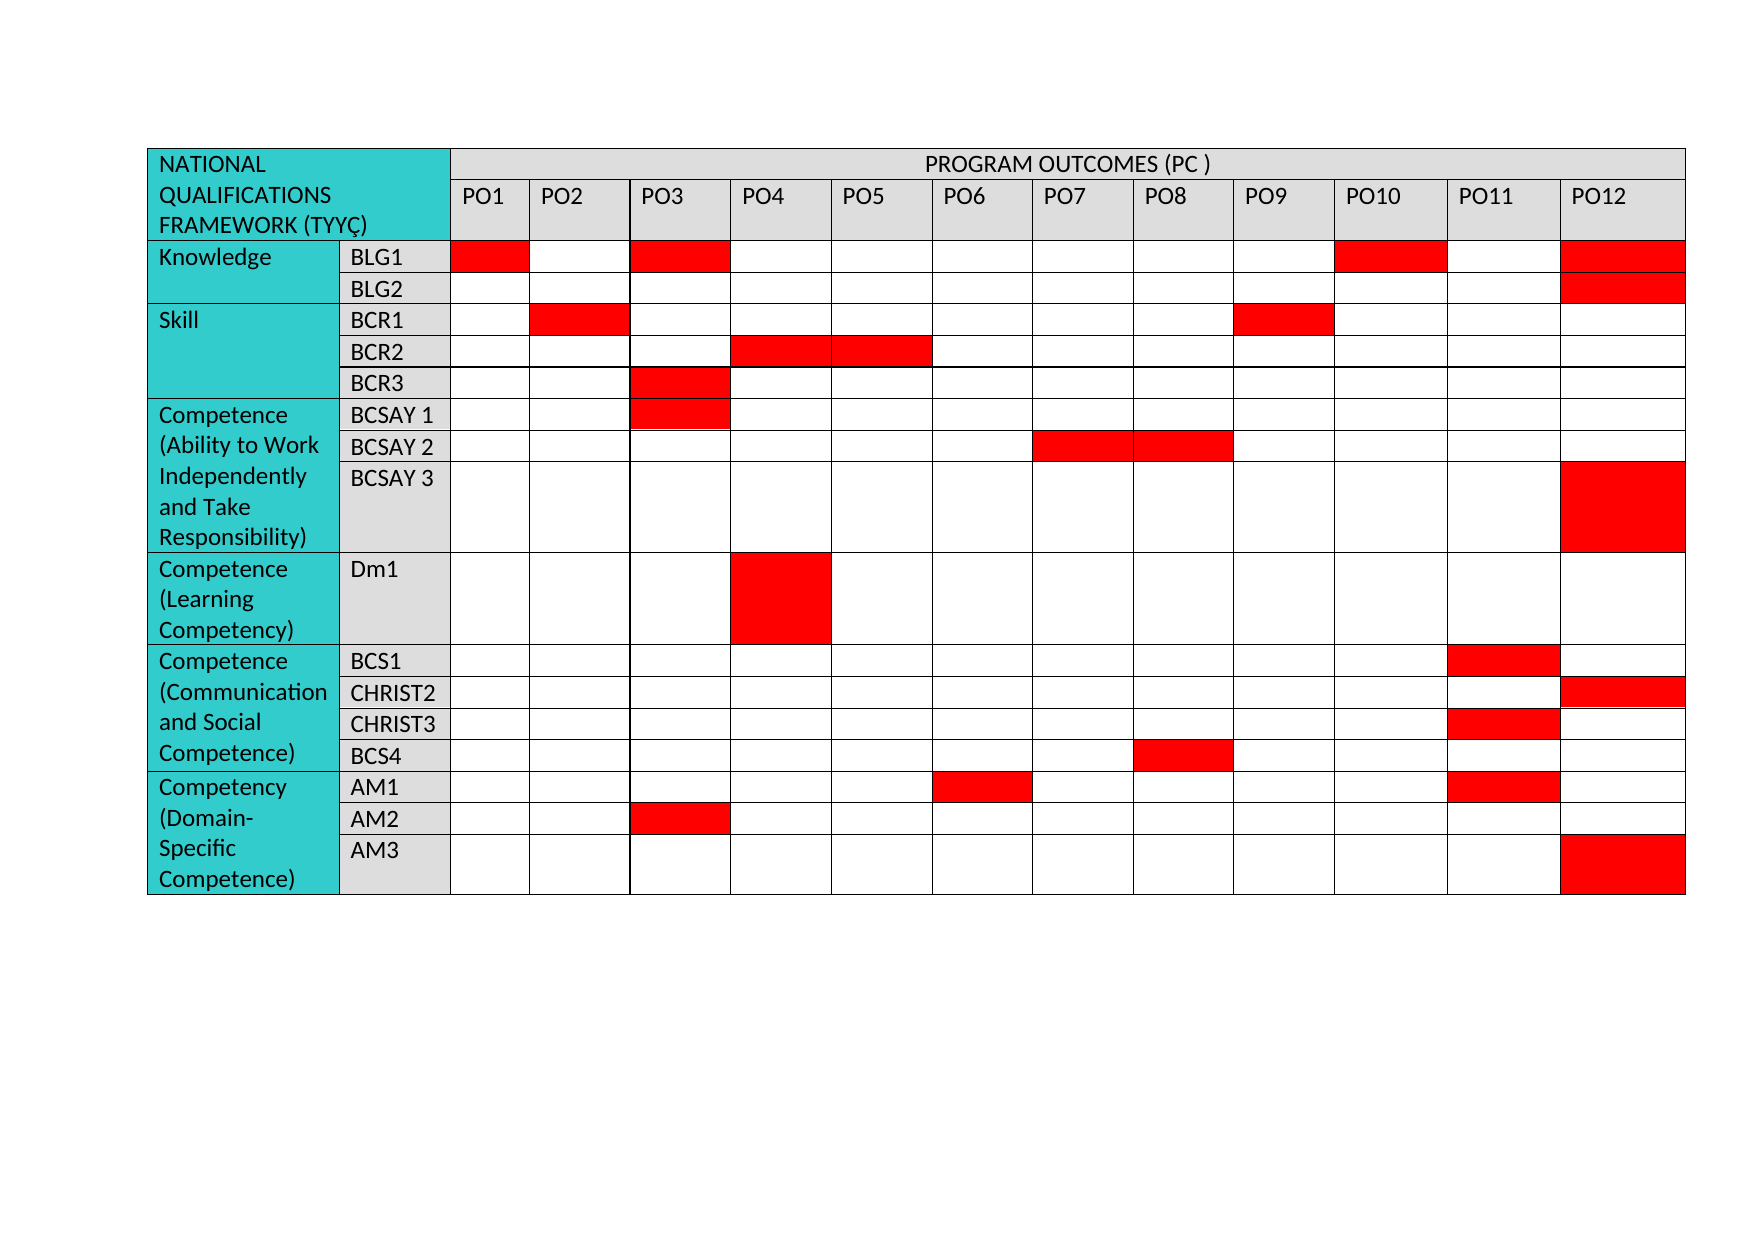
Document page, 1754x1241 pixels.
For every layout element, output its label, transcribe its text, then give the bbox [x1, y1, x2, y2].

table_cell [1561, 241, 1685, 272]
table_cell [1234, 462, 1334, 552]
table_cell [530, 709, 629, 739]
table_cell [1561, 462, 1685, 552]
table_cell [1561, 645, 1685, 676]
table_cell [1335, 273, 1447, 303]
table_cell [1033, 803, 1133, 834]
table_cell [1448, 740, 1560, 771]
table_cell [731, 431, 831, 461]
table_cell [1448, 645, 1560, 676]
table_cell [1335, 336, 1447, 366]
table_cell [1033, 835, 1133, 894]
table_cell [933, 368, 1032, 398]
table_cell [731, 645, 831, 676]
table_cell [832, 803, 932, 834]
table_cell PO7 [1033, 180, 1133, 240]
table_cell [832, 740, 932, 771]
table_cell [530, 677, 629, 707]
table_cell Competence (Ability to Work Independently and Take Responsibility) [148, 399, 339, 552]
table_cell [731, 241, 831, 272]
table_cell [631, 677, 730, 707]
table_cell [832, 645, 932, 676]
table_cell [832, 553, 932, 644]
table_cell Skill [148, 304, 339, 398]
table_cell [631, 645, 730, 676]
table_cell [1033, 368, 1133, 398]
table_cell [933, 553, 1032, 644]
table_cell [933, 709, 1032, 739]
table_cell [1335, 645, 1447, 676]
table_cell [451, 304, 529, 335]
table_cell [631, 368, 730, 398]
table_cell [933, 399, 1032, 429]
table_cell [1335, 462, 1447, 552]
table_cell [1448, 835, 1560, 894]
table_cell [631, 462, 730, 552]
table_cell [530, 304, 629, 335]
table_cell [1561, 336, 1685, 366]
table_cell Competence (Learning Competency) [148, 553, 339, 644]
table_cell [832, 241, 932, 272]
table_cell PO11 [1448, 180, 1560, 240]
table_cell [1033, 740, 1133, 771]
table_cell [933, 462, 1032, 552]
table_cell [1234, 241, 1334, 272]
table_cell [1033, 462, 1133, 552]
table_cell [1335, 553, 1447, 644]
table_cell [731, 553, 831, 644]
table_cell [1134, 677, 1233, 707]
table_cell [1448, 772, 1560, 802]
table_cell [530, 462, 629, 552]
table_cell [1448, 336, 1560, 366]
table_cell [1335, 835, 1447, 894]
table_cell [451, 553, 529, 644]
table_cell PO6 [933, 180, 1032, 240]
table_cell [1234, 431, 1334, 461]
table_cell [1448, 241, 1560, 272]
table_cell [731, 304, 831, 335]
table_cell PO1 [451, 180, 529, 240]
table_cell [731, 399, 831, 429]
table_cell [631, 399, 730, 429]
table_cell PO3 [631, 180, 730, 240]
table_cell [731, 740, 831, 771]
table_cell [451, 740, 529, 771]
table_cell [933, 431, 1032, 461]
table_cell AM2 [340, 803, 450, 834]
table_cell [631, 835, 730, 894]
table_cell BCR2 [340, 336, 450, 366]
table_cell [1033, 241, 1133, 272]
table_cell [1335, 399, 1447, 429]
table_cell [530, 803, 629, 834]
table_cell [832, 399, 932, 429]
table_cell [731, 835, 831, 894]
table_cell [530, 772, 629, 802]
table_cell [1234, 803, 1334, 834]
table_cell [933, 304, 1032, 335]
table_cell BCSAY 1 [340, 399, 450, 429]
table_cell [1335, 803, 1447, 834]
table_cell [451, 772, 529, 802]
table_cell [451, 709, 529, 739]
table_cell [731, 677, 831, 707]
table_cell [1033, 645, 1133, 676]
table_cell [731, 336, 831, 366]
table_cell [1561, 368, 1685, 398]
table_cell [451, 677, 529, 707]
table_cell [1335, 431, 1447, 461]
table_cell [731, 709, 831, 739]
table_cell [933, 803, 1032, 834]
table_cell [1234, 677, 1334, 707]
table_cell [933, 241, 1032, 272]
table_cell [1134, 803, 1233, 834]
table_cell [1134, 740, 1233, 771]
table_cell [933, 772, 1032, 802]
table_cell BCS1 [340, 645, 450, 676]
table_cell [731, 462, 831, 552]
table_cell [1134, 336, 1233, 366]
table_cell AM1 [340, 772, 450, 802]
table_header NATIONAL QUALIFICATIONS FRAMEWORK (TYYÇ) [148, 149, 450, 240]
table_cell BCS4 [340, 740, 450, 771]
table_cell [1234, 740, 1334, 771]
table_cell [1561, 273, 1685, 303]
table_cell [451, 368, 529, 398]
table_cell [1033, 553, 1133, 644]
table_cell [451, 431, 529, 461]
table_cell [933, 740, 1032, 771]
table_cell [1448, 709, 1560, 739]
table_cell [1561, 304, 1685, 335]
table_cell [1234, 772, 1334, 802]
table_cell PO10 [1335, 180, 1447, 240]
table_cell [1033, 399, 1133, 429]
table_cell [631, 553, 730, 644]
table_cell PO5 [832, 180, 932, 240]
table_cell [1561, 553, 1685, 644]
table_cell [933, 273, 1032, 303]
table_cell [1134, 431, 1233, 461]
table_cell [1335, 772, 1447, 802]
table_cell [1335, 368, 1447, 398]
table_cell [1033, 709, 1133, 739]
table_cell CHRIST3 [340, 709, 450, 739]
table_cell PO9 [1234, 180, 1334, 240]
table_cell [1134, 273, 1233, 303]
table_cell [1335, 241, 1447, 272]
table_cell [1448, 431, 1560, 461]
table_cell [631, 273, 730, 303]
table_cell [1234, 304, 1334, 335]
table_cell [1033, 772, 1133, 802]
table_cell [1234, 399, 1334, 429]
table_cell [1561, 803, 1685, 834]
table_cell [451, 462, 529, 552]
table_cell BCR1 [340, 304, 450, 335]
table_cell PO12 [1561, 180, 1685, 240]
table_cell [1448, 677, 1560, 707]
table_cell [1234, 645, 1334, 676]
table_cell [1448, 368, 1560, 398]
table_cell [530, 835, 629, 894]
table_cell [1561, 740, 1685, 771]
table_cell [530, 336, 629, 366]
table_cell BCR3 [340, 368, 450, 398]
table_cell [731, 803, 831, 834]
table_cell [631, 304, 730, 335]
table_cell CHRIST2 [340, 677, 450, 707]
table_cell [1033, 677, 1133, 707]
table_cell [530, 399, 629, 429]
table_cell BCSAY 2 [340, 431, 450, 461]
table_cell Competence (Communication and Social Competence) [148, 645, 339, 771]
table_cell [832, 304, 932, 335]
table_cell [451, 399, 529, 429]
table_cell [1033, 304, 1133, 335]
table_cell PO4 [731, 180, 831, 240]
table_cell [1033, 431, 1133, 461]
table_cell [832, 772, 932, 802]
table_cell [1234, 835, 1334, 894]
table_cell [933, 835, 1032, 894]
table_cell [832, 273, 932, 303]
table_cell [1561, 677, 1685, 707]
table_cell [451, 645, 529, 676]
table_cell [1234, 553, 1334, 644]
table_cell [631, 431, 730, 461]
table_cell [1134, 462, 1233, 552]
table_cell [731, 772, 831, 802]
table_cell [1448, 399, 1560, 429]
table_cell [530, 241, 629, 272]
table_cell [530, 645, 629, 676]
table_cell [1561, 399, 1685, 429]
table_cell Knowledge [148, 241, 339, 303]
table_cell [1448, 304, 1560, 335]
table_cell [1134, 368, 1233, 398]
table_cell [832, 709, 932, 739]
table_cell [451, 803, 529, 834]
table_cell [1335, 304, 1447, 335]
table_cell [530, 553, 629, 644]
table_cell [832, 462, 932, 552]
table_cell [1234, 368, 1334, 398]
table_cell [1134, 709, 1233, 739]
table_cell [1448, 803, 1560, 834]
table_cell [631, 740, 730, 771]
table_cell [731, 273, 831, 303]
table_cell AM3 [340, 835, 450, 894]
table_cell [631, 803, 730, 834]
table_cell [1033, 273, 1133, 303]
table_cell [1448, 462, 1560, 552]
table_cell [933, 336, 1032, 366]
table_header PROGRAM OUTCOMES (PC ) [451, 149, 1685, 179]
table_cell [631, 709, 730, 739]
table_cell [1561, 835, 1685, 894]
table_cell [1134, 835, 1233, 894]
table_cell [530, 273, 629, 303]
table_cell [1561, 709, 1685, 739]
table_cell [1134, 645, 1233, 676]
table_cell [1448, 553, 1560, 644]
table_cell [631, 241, 730, 272]
table_cell [933, 645, 1032, 676]
table_cell BLG2 [340, 273, 450, 303]
table_cell [451, 336, 529, 366]
table_cell BLG1 [340, 241, 450, 272]
table_cell [832, 677, 932, 707]
table_cell [1134, 241, 1233, 272]
table_cell [1134, 304, 1233, 335]
table_cell [451, 273, 529, 303]
table_cell [530, 740, 629, 771]
table_cell [1335, 740, 1447, 771]
table_cell [530, 431, 629, 461]
table_cell [631, 336, 730, 366]
table_cell [1448, 273, 1560, 303]
table_cell [832, 431, 932, 461]
table_cell [933, 677, 1032, 707]
table_cell [1234, 336, 1334, 366]
table_cell [530, 368, 629, 398]
table_cell [1033, 336, 1133, 366]
table_cell [1234, 273, 1334, 303]
table_cell [1234, 709, 1334, 739]
table_cell [1335, 709, 1447, 739]
table_cell [1335, 677, 1447, 707]
table_cell [1134, 399, 1233, 429]
table_cell PO2 [530, 180, 629, 240]
table_cell [631, 772, 730, 802]
table_cell [832, 835, 932, 894]
table_cell [731, 368, 831, 398]
table_cell [832, 336, 932, 366]
table_cell Dm1 [340, 553, 450, 644]
table_cell [1561, 431, 1685, 461]
table_cell BCSAY 3 [340, 462, 450, 552]
table_cell [451, 835, 529, 894]
table_cell [1134, 772, 1233, 802]
table_cell PO8 [1134, 180, 1233, 240]
table_cell [1134, 553, 1233, 644]
table_cell [1561, 772, 1685, 802]
table_cell [451, 241, 529, 272]
table_cell Competency (Domain-Specific Competence) [148, 772, 339, 894]
table_cell [832, 368, 932, 398]
